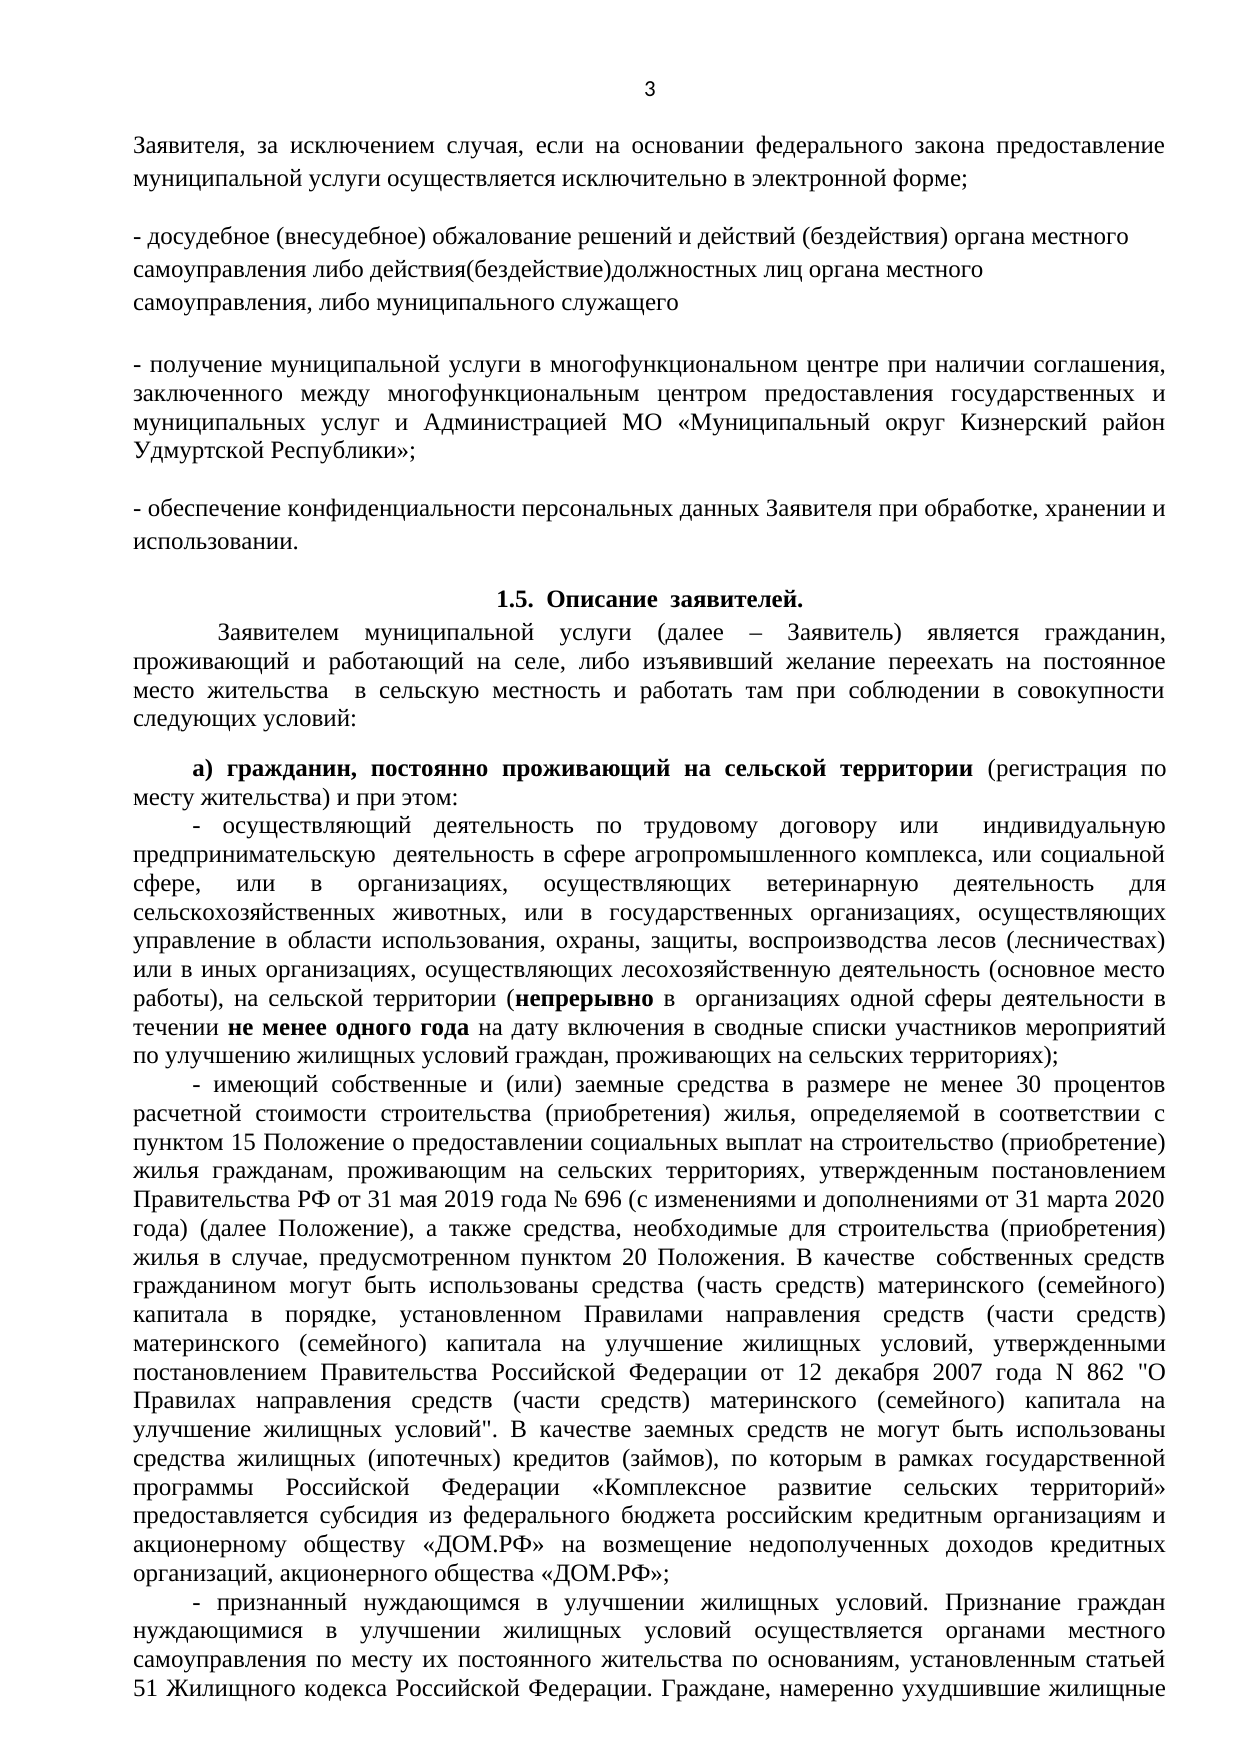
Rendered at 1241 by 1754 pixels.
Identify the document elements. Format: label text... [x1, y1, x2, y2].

text а) гражданин, постоянно проживающий на сельской территории (регистрация по месту жительства) и при этом: [133, 753, 1167, 811]
text 1.5. Описание заявителей. [133, 584, 1167, 613]
text Заявителем муниципальной услуги (далее – Заявитель) является гражданин, проживающий и работающий на селе, либо изъявивший желание переехать на постоянное место жительства в сельскую местность и работать там при соблюдении в совокупности следующих условий: [133, 617, 1167, 732]
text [133, 130, 1167, 192]
text - получение муниципальной услуги в многофункциональном центре при наличии соглашения, заключенного между многофункциональным центром предоставления государственных и муниципальных услуг и Администрацией МО «Муниципальный округ Кизнерский район Удмуртской Республики»; [133, 349, 1167, 464]
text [133, 1587, 1167, 1702]
text - обеспечение конфиденциальности персональных данных Заявителя при обработке, хранении и использовании. [133, 493, 1167, 555]
text - имеющий собственные и (или) заемные средства в размере не менее 30 процентов расчетной стоимости строительства (приобретения) жилья, определяемой в соответствии с пунктом 15 Положение о предоставлении социальных выплат на строительство (приобретение) жилья гражданам, проживающим на сельских территориях, утвержденным постановлением Правительства РФ от 31 мая 2019 года № 696 (с изменениями и дополнениями от 31 марта 2020 года) (далее Положение), а также средства, необходимые для строительства (приобретения) жилья в случае, предусмотренном пунктом 20 Положения. В качестве собственных средств гражданином могут быть использованы средства (часть средств) материнского (семейного) капитала в порядке, установленном Правилами направления средств (части средств) материнского (семейного) капитала на улучшение жилищных условий, утвержденными постановлением Правительства Российской Федерации от 12 декабря 2007 года N 862 "О Правилах направления средств (части средств) материнского (семейного) капитала на улучшение жилищных условий". В качестве заемных средств не могут быть использованы средства жилищных (ипотечных) кредитов (займов), по которым в рамках государственной программы Российской Федерации «Комплексное развитие сельских территорий» предоставляется субсидия из федерального бюджета российским кредитным организациям и акционерному обществу «ДОМ.РФ» на возмещение недополученных доходов кредитных организаций, акционерного общества «ДОМ.РФ»; [133, 1069, 1167, 1587]
text - досудебное (внесудебное) обжалование решений и действий (бездействия) органа местного самоуправления либо действия(бездействие)должностных лиц органа местного самоуправления, либо муниципального служащего [133, 221, 1167, 316]
text - осуществляющий деятельность по трудовому договору или индивидуальную предпринимательскую деятельность в сфере агропромышленного комплекса, или социальной сфере, или в организациях, осуществляющих ветеринарную деятельность для сельскохозяйственных животных, или в государственных организациях, осуществляющих управление в области использования, охраны, защиты, воспроизводства лесов (лесничествах) или в иных организациях, осуществляющих лесохозяйственную деятельность (основное место работы), на сельской территории (непрерывно в организациях одной сферы деятельности в течении не менее одного года на дату включения в сводные списки участников мероприятий по улучшению жилищных условий граждан, проживающих на сельских территориях); [133, 811, 1167, 1069]
